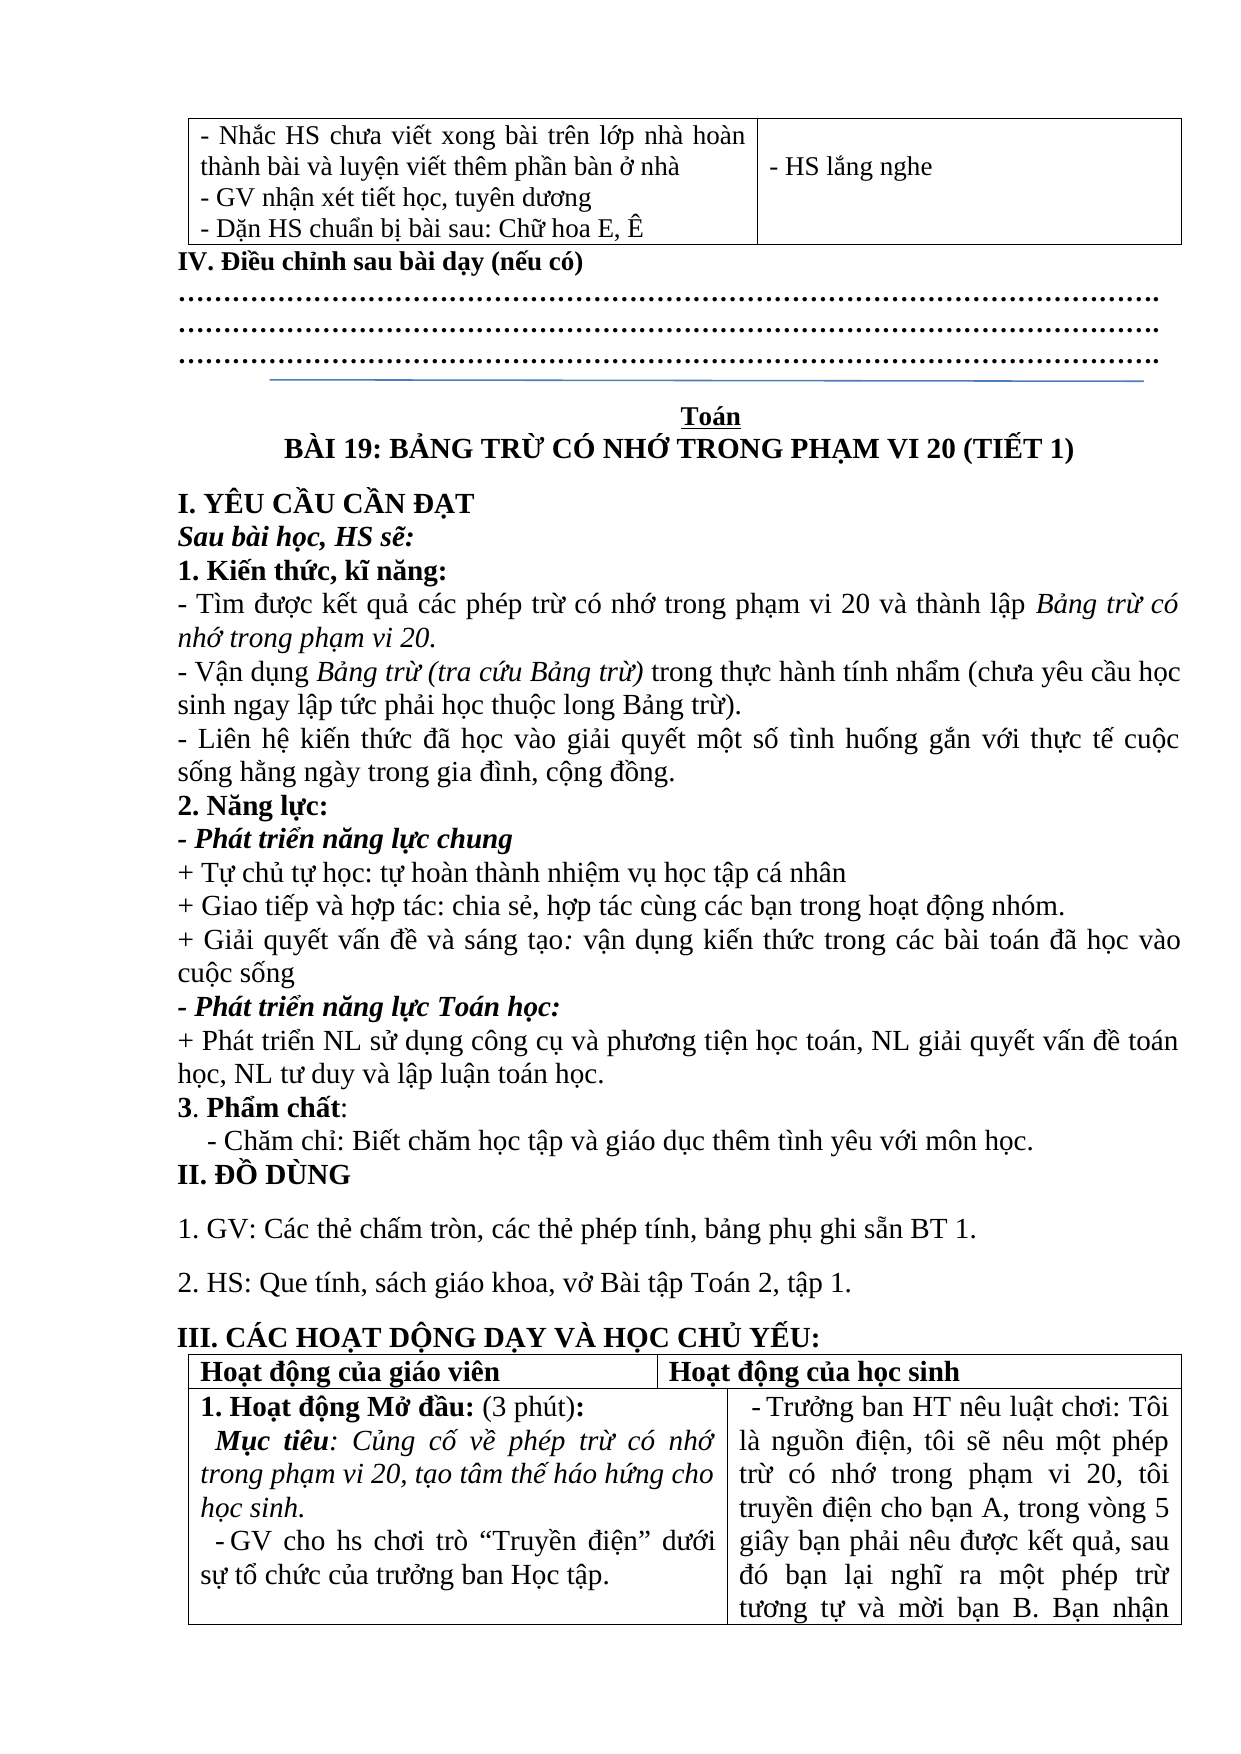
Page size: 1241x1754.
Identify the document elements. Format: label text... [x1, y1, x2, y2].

text IV. Điều chỉnh sau bài dạy (nếu có) [177, 245, 1181, 276]
text III. CÁC HOẠT DỘNG DẠY VÀ HỌC CHỦ YẾU: [133, 1320, 1181, 1353]
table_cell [758, 119, 1181, 244]
text BÀI 19: BẢNG TRỪ CÓ NHỚ TRONG PHẠM VI 20 (TIẾT 1) [177, 432, 1181, 465]
text 2. Năng lực: [177, 788, 1181, 821]
text ………………………………………………………………………………………………. [177, 276, 1181, 307]
text ………………………………………………………………………………………………. [177, 307, 1181, 338]
text - Tìm được kết quả các phép trừ có nhớ trong phạm vi 20 và thành lập Bảng trừ có nhớ trong phạm vi 20. [177, 587, 1181, 654]
text 1. Kiến thức, kĩ năng: [177, 553, 1181, 587]
text - Vận dụng Bảng trừ (tra cứu Bảng trừ) trong thực hành tính nhẩm (chưa yêu cầu học sinh ngay lập tức phải học thuộc long Bảng trừ). [177, 654, 1181, 721]
text - Phát triển năng lực Toán học: [177, 989, 1181, 1023]
text Toán [177, 401, 1181, 432]
text + Tự chủ tự học: tự hoàn thành nhiệm vụ học tập cá nhân [177, 855, 1181, 888]
text Sau bài học, HS sẽ: [177, 519, 1181, 553]
text - Phát triển năng lực chung [177, 821, 1181, 855]
text 1. GV: Các thẻ chấm tròn, các thẻ phép tính, bảng phụ ghi sẵn BT 1. [177, 1211, 1181, 1245]
text - Liên hệ kiến thức đã học vào giải quyết một số tình huống gắn với thực tế cuộc sống hằng ngày trong gia đình, cộng đồng. [177, 721, 1181, 788]
text + Giải quyết vấn đề và sáng tạo: vận dụng kiến thức trong các bài toán đã học vào cuộc sống [177, 922, 1181, 989]
text + Phát triển NL sử dụng công cụ và phương tiện học toán, NL giải quyết vấn đề toán học, NL tư duy và lập luận toán học. [177, 1023, 1181, 1090]
text II. ĐỒ DÙNG [148, 1157, 1181, 1190]
text 2. HS: Que tính, sách giáo khoa, vở Bài tập Toán 2, tập 1. [177, 1266, 1181, 1299]
table_header Hoạt động của giáo viên [189, 1355, 657, 1388]
text 3. Phẩm chất: [177, 1090, 1181, 1123]
text - Chăm chỉ: Biết chăm học tập và giáo dục thêm tình yêu với môn học. [177, 1123, 1181, 1157]
text + Giao tiếp và hợp tác: chia sẻ, hợp tác cùng các bạn trong hoạt động nhóm. [177, 888, 1181, 922]
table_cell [189, 119, 757, 244]
text ………………………………………………………………………………………………. [177, 338, 1181, 369]
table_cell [189, 1389, 727, 1624]
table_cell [728, 1389, 1181, 1624]
text I. YÊU CẦU CẦN ĐẠT [177, 486, 1181, 519]
table_header Hoạt động của học sinh [658, 1355, 1181, 1388]
